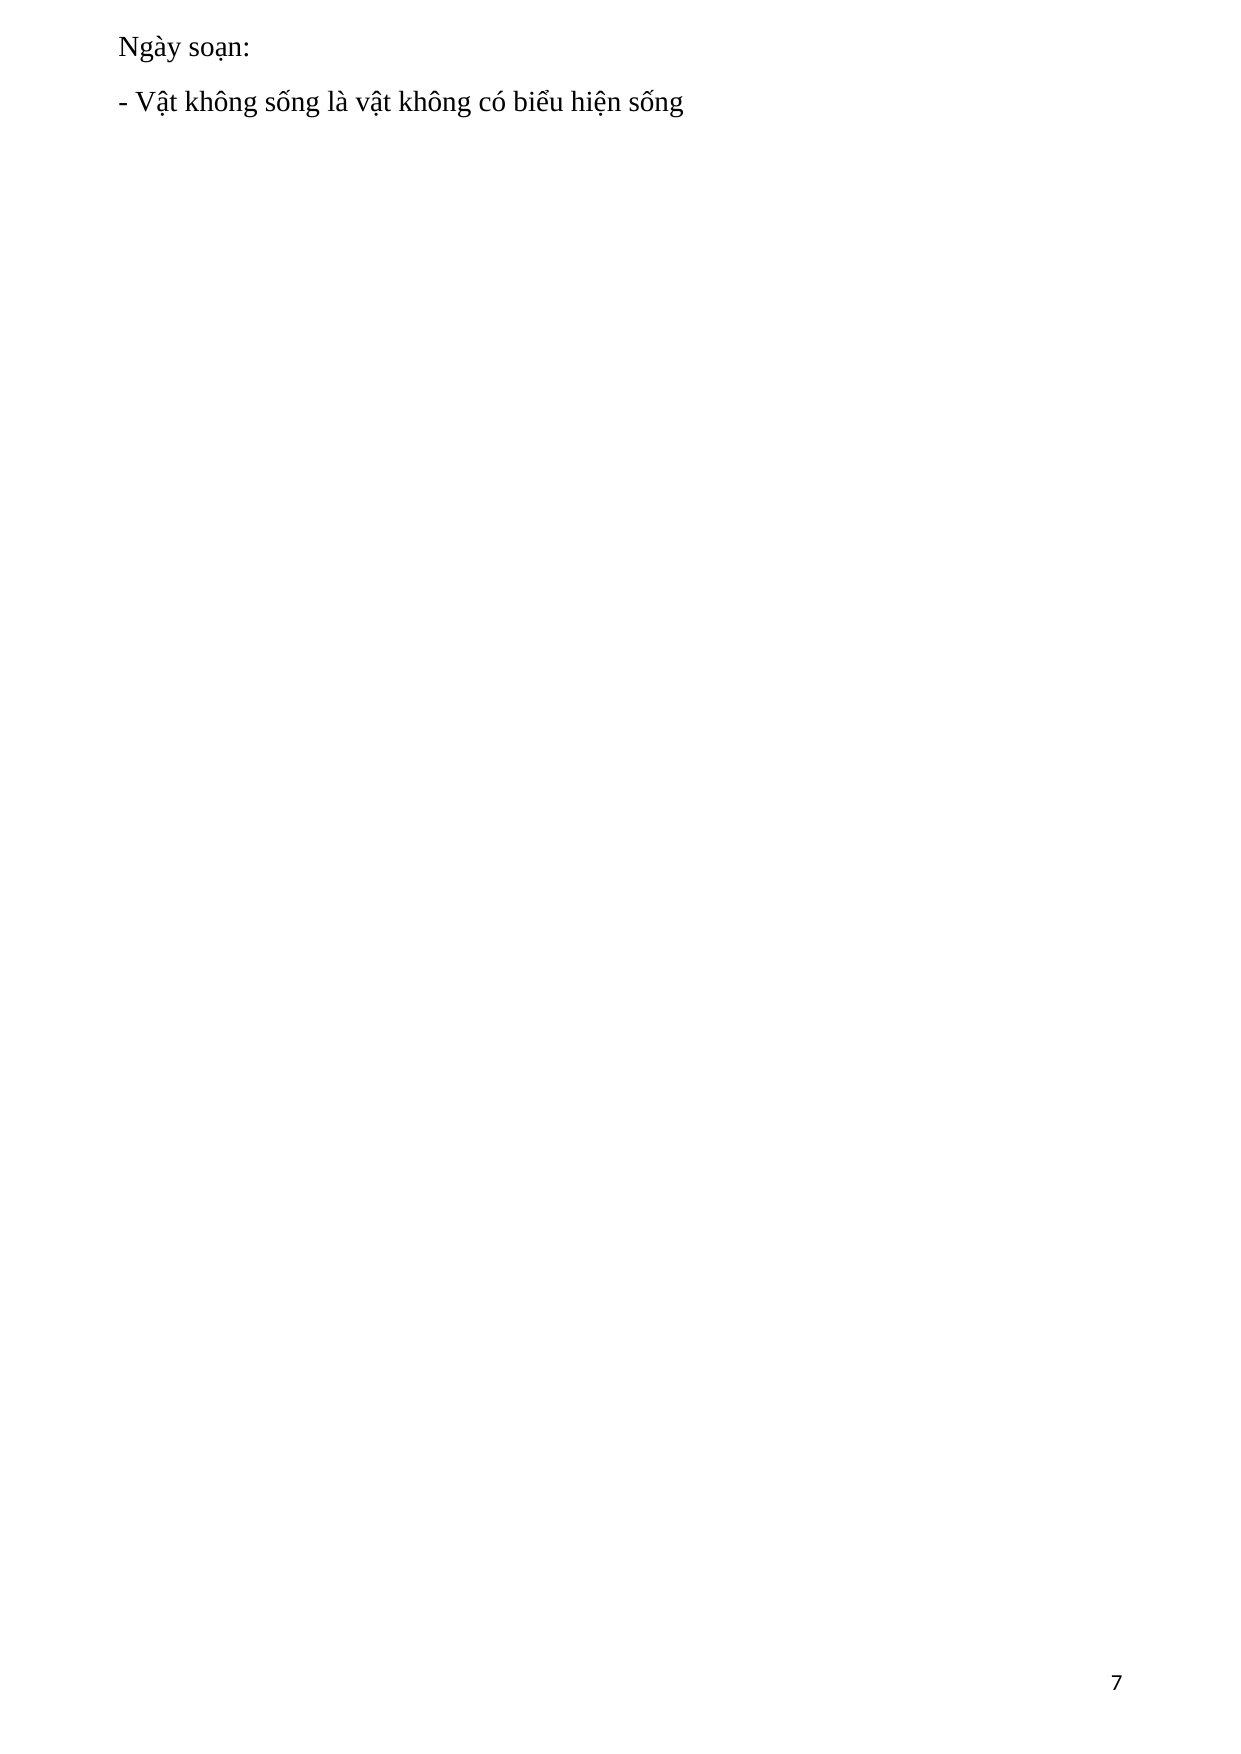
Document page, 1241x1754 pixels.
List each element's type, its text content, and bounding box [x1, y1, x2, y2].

list - Vật không sống là vật không có biểu hiện sống [118, 84, 1122, 118]
